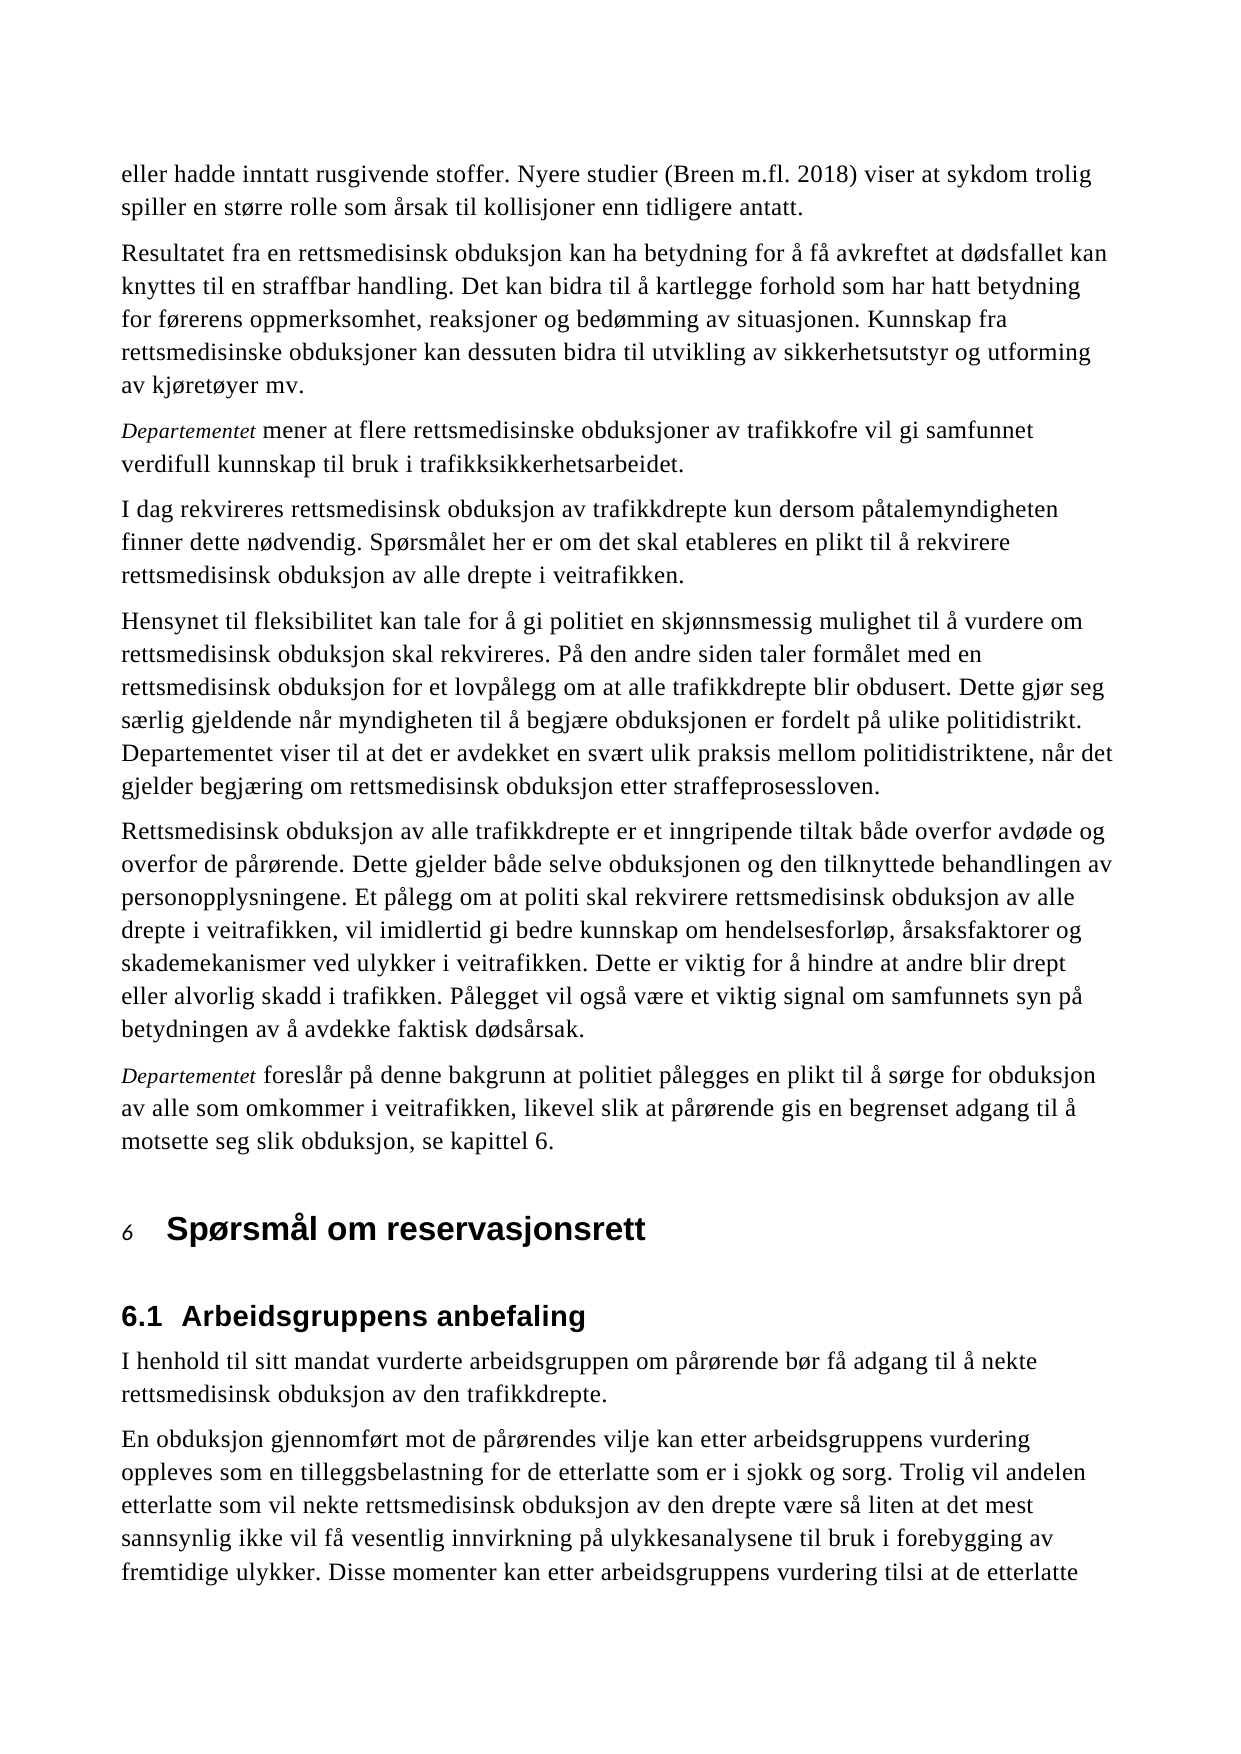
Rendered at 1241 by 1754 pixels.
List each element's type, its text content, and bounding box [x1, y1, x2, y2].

text Rettsmedisinsk obduksjon av alle trafikkdrepte er et inngripende tiltak både overfor avdøde og overfor de pårørende. Dette gjelder både selve obduksjonen og den tilknyttede behandlingen av personopplysningene. Et pålegg om at politi skal rekvirere rettsmedisinsk obduksjon av alle drepte i veitrafikken, vil imidlertid gi bedre kunnskap om hendelsesforløp, årsaksfaktorer og skademekanismer ved ulykker i veitrafikken. Dette er viktig for å hindre at andre blir drept eller alvorlig skadd i trafikken. Pålegget vil også være et viktig signal om samfunnets syn på betydningen av å avdekke faktisk dødsårsak. [121, 816, 1119, 1043]
subtitle Spørsmål om reservasjonsrett [121, 1209, 1119, 1247]
text Hensynet til fleksibilitet kan tale for å gi politiet en skjønnsmessig mulighet til å vurdere om rettsmedisinsk obduksjon skal rekvireres. På den andre siden taler formålet med en rettsmedisinsk obduksjon for et lovpålegg om at alle trafikkdrepte blir obdusert. Dette gjør seg særlig gjeldende når myndigheten til å begjære obduksjonen er fordelt på ulike politidistrikt. Departementet viser til at det er avdekket en svært ulik praksis mellom politidistriktene, når det gjelder begjæring om rettsmedisinsk obduksjon etter straffeprosessloven. [121, 606, 1119, 799]
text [121, 1424, 1119, 1585]
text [121, 159, 1119, 221]
text I henhold til sitt mandat vurderte arbeidsgruppen om pårørende bør få adgang til å nekte rettsmedisinsk obduksjon av den trafikkdrepte. [121, 1346, 1119, 1408]
text Resultatet fra en rettsmedisinsk obduksjon kan ha betydning for å få avkreftet at dødsfallet kan knyttes til en straffbar handling. Det kan bidra til å kartlegge forhold som har hatt betydning for førerens oppmerksomhet, reaksjoner og bedømming av situasjonen. Kunnskap fra rettsmedisinske obduksjoner kan dessuten bidra til utvikling av sikkerhetsutstyr og utforming av kjøretøyer mv. [121, 238, 1119, 399]
subtitle Arbeidsgruppens anbefaling [121, 1299, 1119, 1333]
text I dag rekvireres rettsmedisinsk obduksjon av trafikkdrepte kun dersom påtalemyndigheten finner dette nødvendig. Spørsmålet her er om det skal etableres en plikt til å rekvirere rettsmedisinsk obduksjon av alle drepte i veitrafikken. [121, 494, 1119, 589]
text Departementet foreslår på denne bakgrunn at politiet pålegges en plikt til å sørge for obduksjon av alle som omkommer i veitrafikken, likevel slik at pårørende gis en begrenset adgang til å motsette seg slik obduksjon, se kapittel 6. [121, 1060, 1119, 1155]
text Departementet mener at flere rettsmedisinske obduksjoner av trafikkofre vil gi samfunnet verdifull kunnskap til bruk i trafikksikkerhetsarbeidet. [121, 416, 1119, 477]
